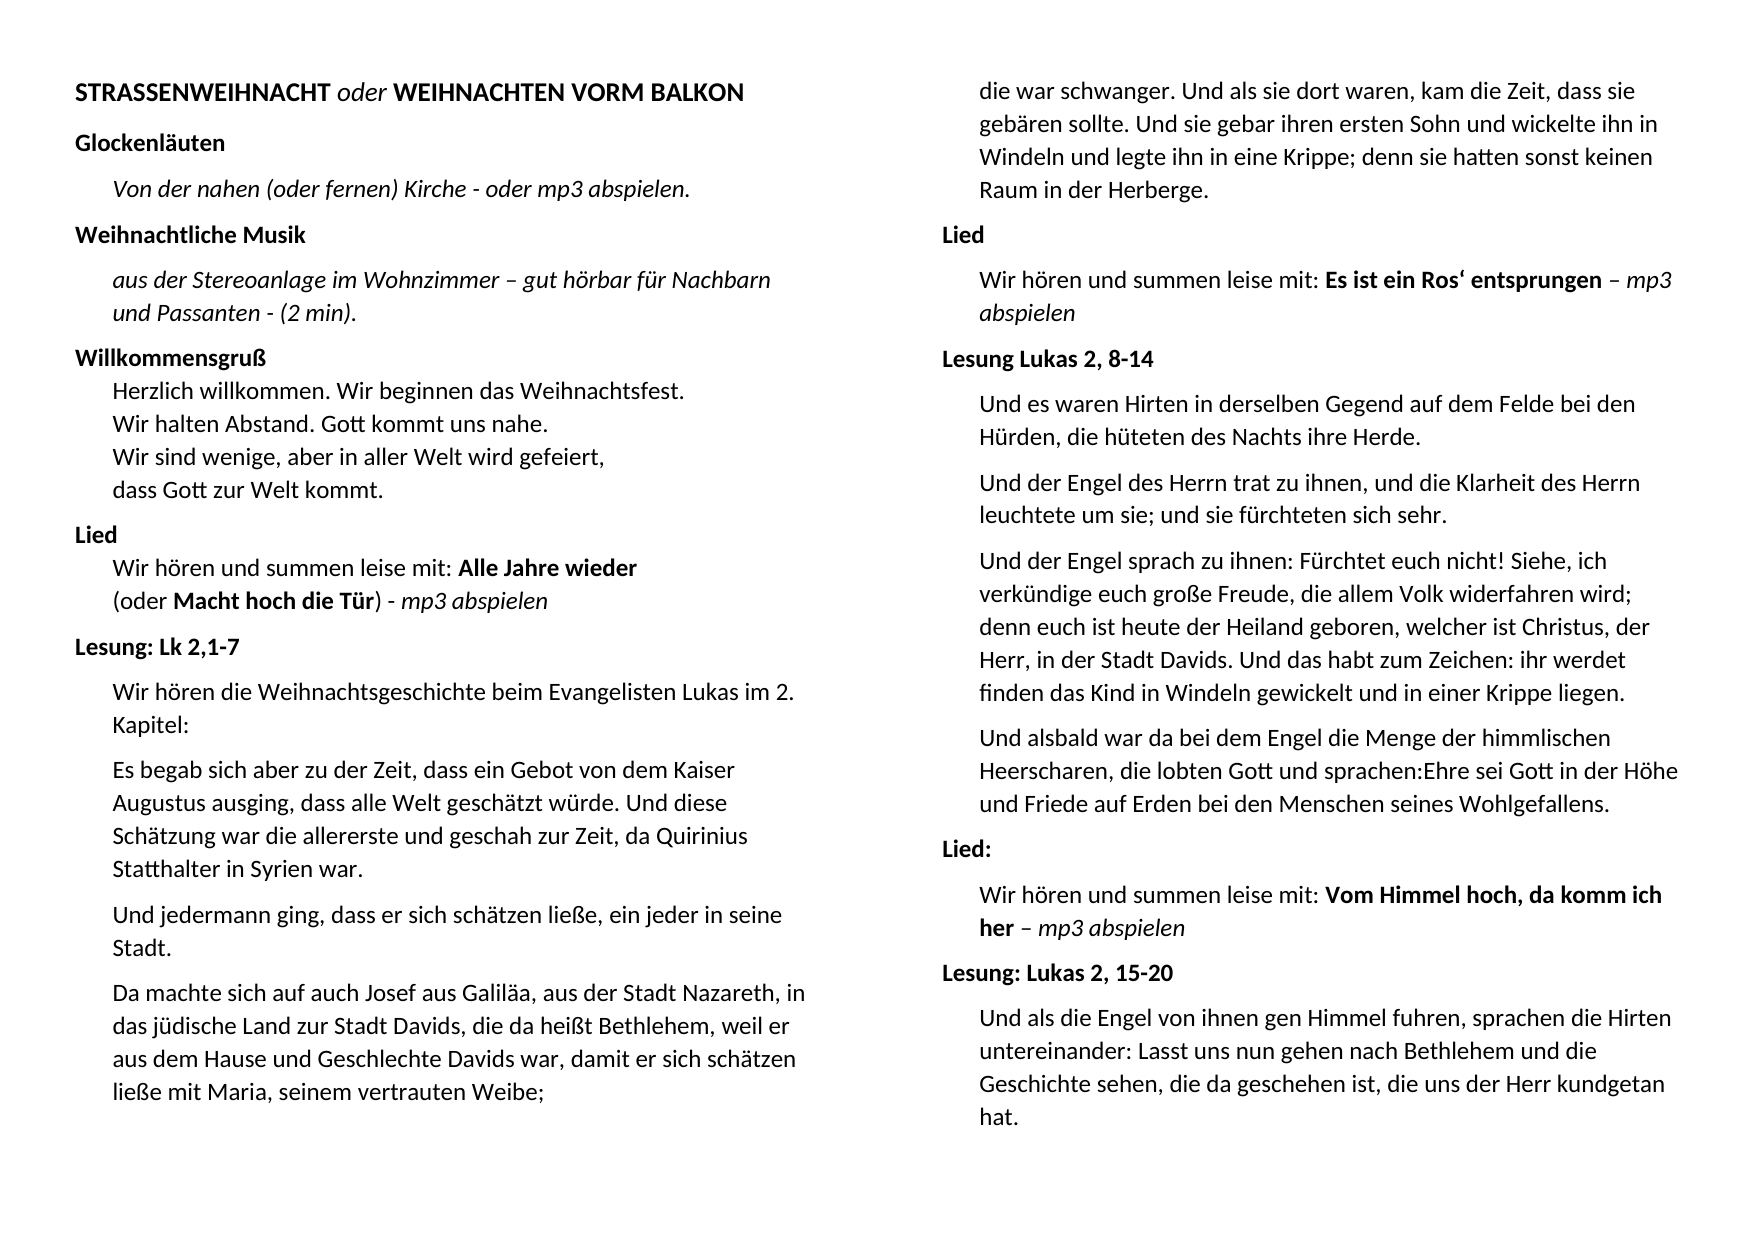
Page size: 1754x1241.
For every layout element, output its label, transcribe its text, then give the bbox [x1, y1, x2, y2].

text aus der Stereoanlage im Wohnzimmer – gut hörbar für Nachbarn und Passanten - (2 min). [112, 264, 812, 328]
text Glockenläuten [75, 127, 812, 158]
text strassenweihnacht oder Weihnachten vorm Balkon [75, 75, 812, 108]
text Da machte sich auf auch Josef aus Galiläa, aus der Stadt Nazareth, in das jüdische Land zur Stadt Davids, die da heißt Bethlehem, weil er aus dem Hause und Geschlechte Davids war, damit er sich schätzen ließe mit Maria, seinem vertrauten Weibe; [112, 977, 812, 1106]
text Lied [75, 519, 812, 550]
text Es begab sich aber zu der Zeit, dass ein Gebot von dem Kaiser Augustus ausging, dass alle Welt geschätzt würde. Und diese Schätzung war die allererste und geschah zur Zeit, da Quirinius Statthalter in Syrien war. [112, 754, 812, 884]
text Wir sind wenige, aber in aller Welt wird gefeiert, [75, 441, 812, 472]
text Wir halten Abstand. Gott kommt uns nahe. [112, 408, 812, 439]
text Willkommensgruß [75, 342, 812, 373]
text Lied [942, 219, 1679, 250]
text Von der nahen (oder fernen) Kirche - oder mp3 abspielen. [75, 173, 812, 203]
text Und als die Engel von ihnen gen Himmel fuhren, sprachen die Hirten untereinander: Lasst uns nun gehen nach Bethlehem und die Geschichte sehen, die da geschehen ist, die uns der Herr kundgetan hat. [979, 1002, 1679, 1132]
text Und alsbald war da bei dem Engel die Menge der himmlischen Heerscharen, die lobten Gott und sprachen:Ehre sei Gott in der Höhe und Friede auf Erden bei den Menschen seines Wohlgefallens. [979, 722, 1679, 818]
text Weihnachtliche Musik [75, 219, 812, 249]
text Wir hören und summen leise mit: Es ist ein Ros‘ entsprungen – mp3 abspielen [979, 264, 1679, 328]
text Herzlich willkommen. Wir beginnen das Weihnachtsfest. [112, 375, 812, 406]
text Lied: [942, 833, 1679, 864]
text Und es waren Hirten in derselben Gegend auf dem Felde bei den Hürden, die hüteten des Nachts ihre Herde. [979, 388, 1679, 452]
text Wir hören und summen leise mit: Alle Jahre wieder [112, 552, 812, 583]
text die war schwanger. Und als sie dort waren, kam die Zeit, dass sie gebären sollte. Und sie gebar ihren ersten Sohn und wickelte ihn in Windeln und legte ihn in eine Krippe; denn sie hatten sonst keinen Raum in der Herberge. [979, 75, 1679, 204]
text Lesung Lukas 2, 8-14 [942, 343, 1679, 373]
text Und jedermann ging, dass er sich schätzen ließe, ein jeder in seine Stadt. [112, 899, 812, 962]
text Wir hören die Weihnachtsgeschichte beim Evangelisten Lukas im 2. Kapitel: [112, 676, 812, 740]
text Und der Engel des Herrn trat zu ihnen, und die Klarheit des Herrn leuchtete um sie; und sie fürchteten sich sehr. [979, 467, 1679, 530]
text Wir hören und summen leise mit: Vom Himmel hoch, da komm ich her – mp3 abspielen [979, 879, 1679, 942]
text dass Gott zur Welt kommt. [75, 474, 812, 505]
text (oder Macht hoch die Tür) - mp3 abspielen [112, 585, 812, 616]
text Lesung: Lk 2,1-7 [75, 631, 812, 661]
text Und der Engel sprach zu ihnen: Fürchtet euch nicht! Siehe, ich verkündige euch große Freude, die allem Volk widerfahren wird; denn euch ist heute der Heiland geboren, welcher ist Christus, der Herr, in der Stadt Davids. Und das habt zum Zeichen: ihr werdet finden das Kind in Windeln gewickelt und in einer Krippe liegen. [979, 545, 1679, 707]
text Lesung: Lukas 2, 15-20 [942, 957, 1679, 988]
